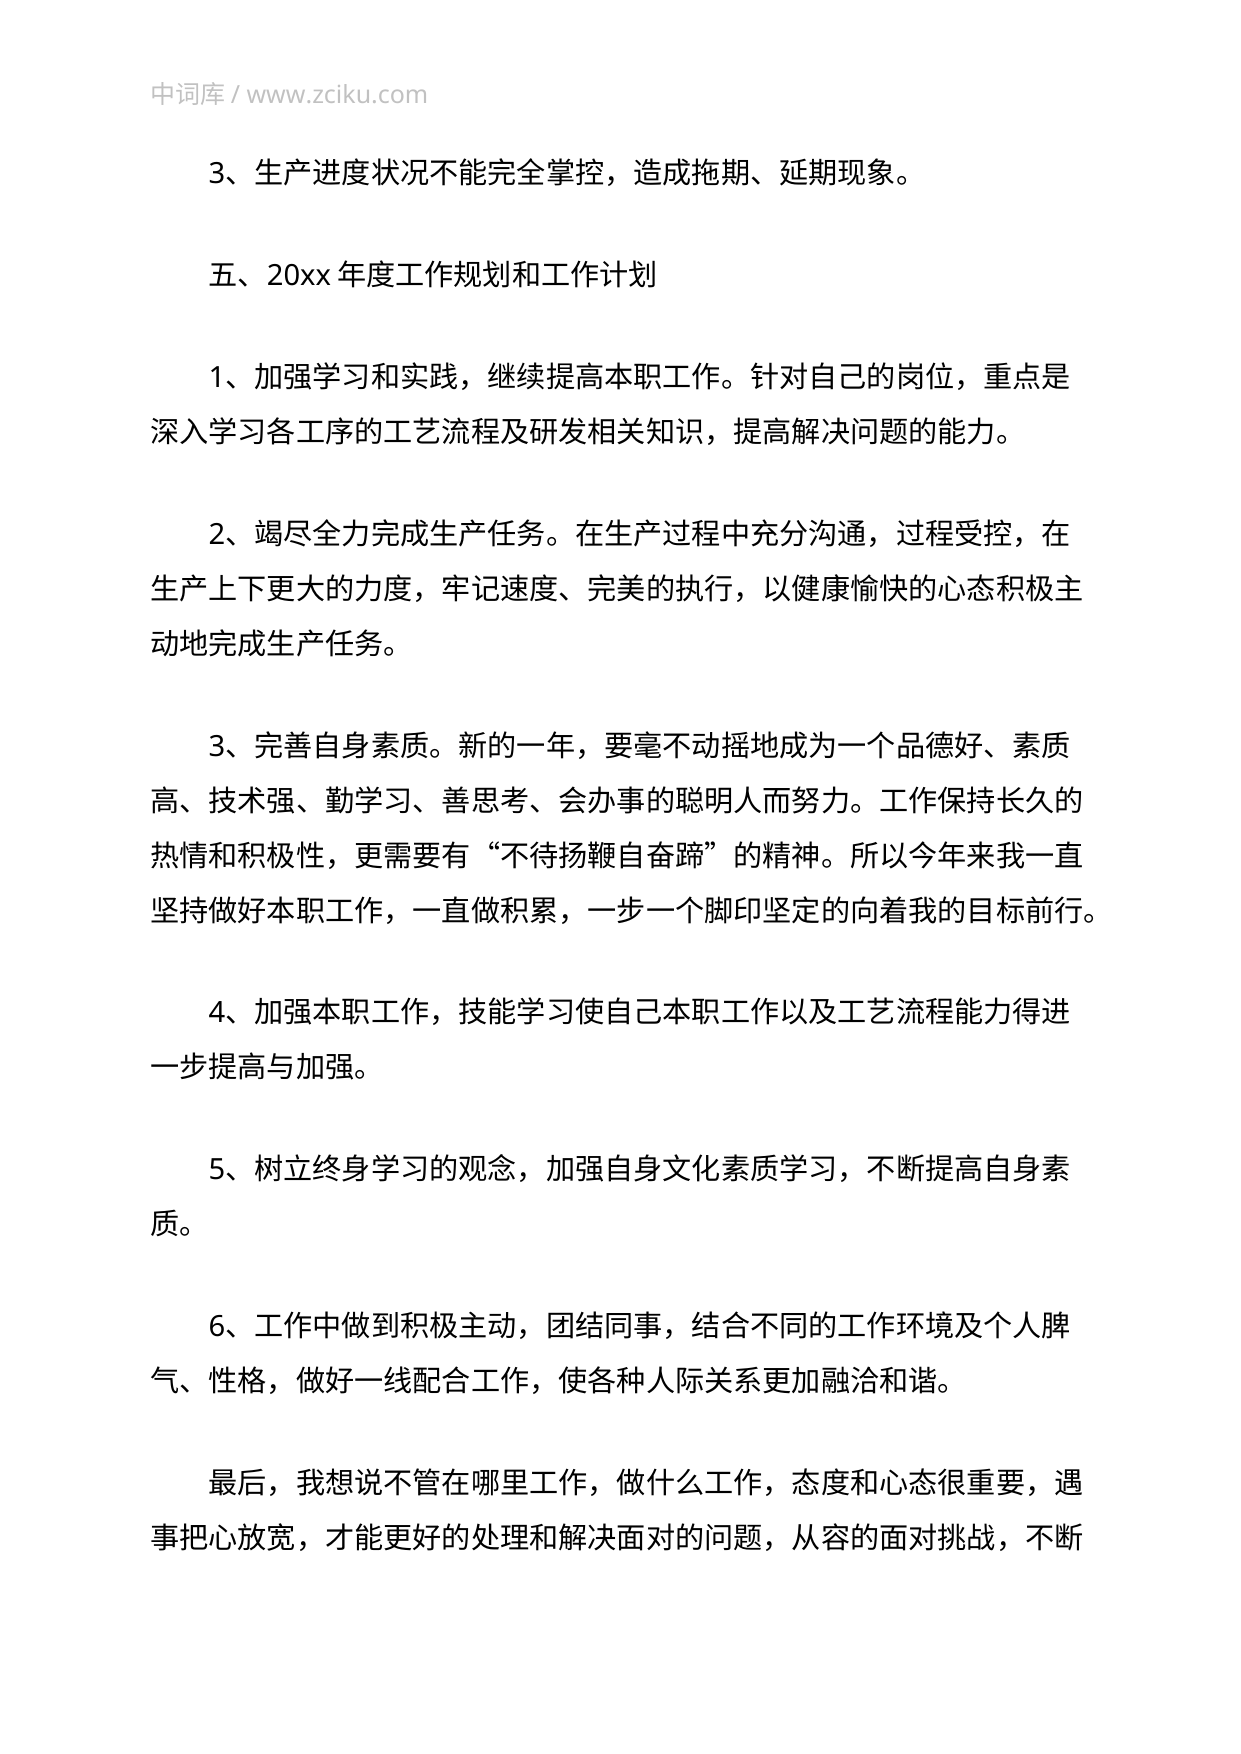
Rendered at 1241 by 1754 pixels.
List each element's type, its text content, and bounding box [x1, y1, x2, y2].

text 3、完善自身素质。新的一年，要毫不动摇地成为一个品德好、素质高、技术强、勤学习、善思考、会办事的聪明人而努力。工作保持长久的热情和积极性，更需要有“不待扬鞭自奋蹄”的精神。所以今年来我一直坚持做好本职工作，一直做积累，一步一个脚印坚定的向着我的目标前行。 [150, 722, 1090, 929]
text 6、工作中做到积极主动，团结同事，结合不同的工作环境及个人脾气、性格，做好一线配合工作，使各种人际关系更加融洽和谐。 [150, 1302, 1090, 1400]
text 2、竭尽全力完成生产任务。在生产过程中充分沟通，过程受控，在生产上下更大的力度，牢记速度、完美的执行，以健康愉快的心态积极主动地完成生产任务。 [150, 511, 1090, 663]
text 五、20xx年度工作规划和工作计划 [150, 252, 1090, 294]
text 5、树立终身学习的观念，加强自身文化素质学习，不断提高自身素质。 [150, 1146, 1090, 1243]
text 1、加强学习和实践，继续提高本职工作。针对自己的岗位，重点是深入学习各工序的工艺流程及研发相关知识，提高解决问题的能力。 [150, 354, 1090, 451]
text 3、生产进度状况不能完全掌控，造成拖期、延期现象。 [150, 150, 1090, 192]
text 4、加强本职工作，技能学习使自己本职工作以及工艺流程能力得进一步提高与加强。 [150, 989, 1090, 1086]
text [150, 1459, 1090, 1556]
